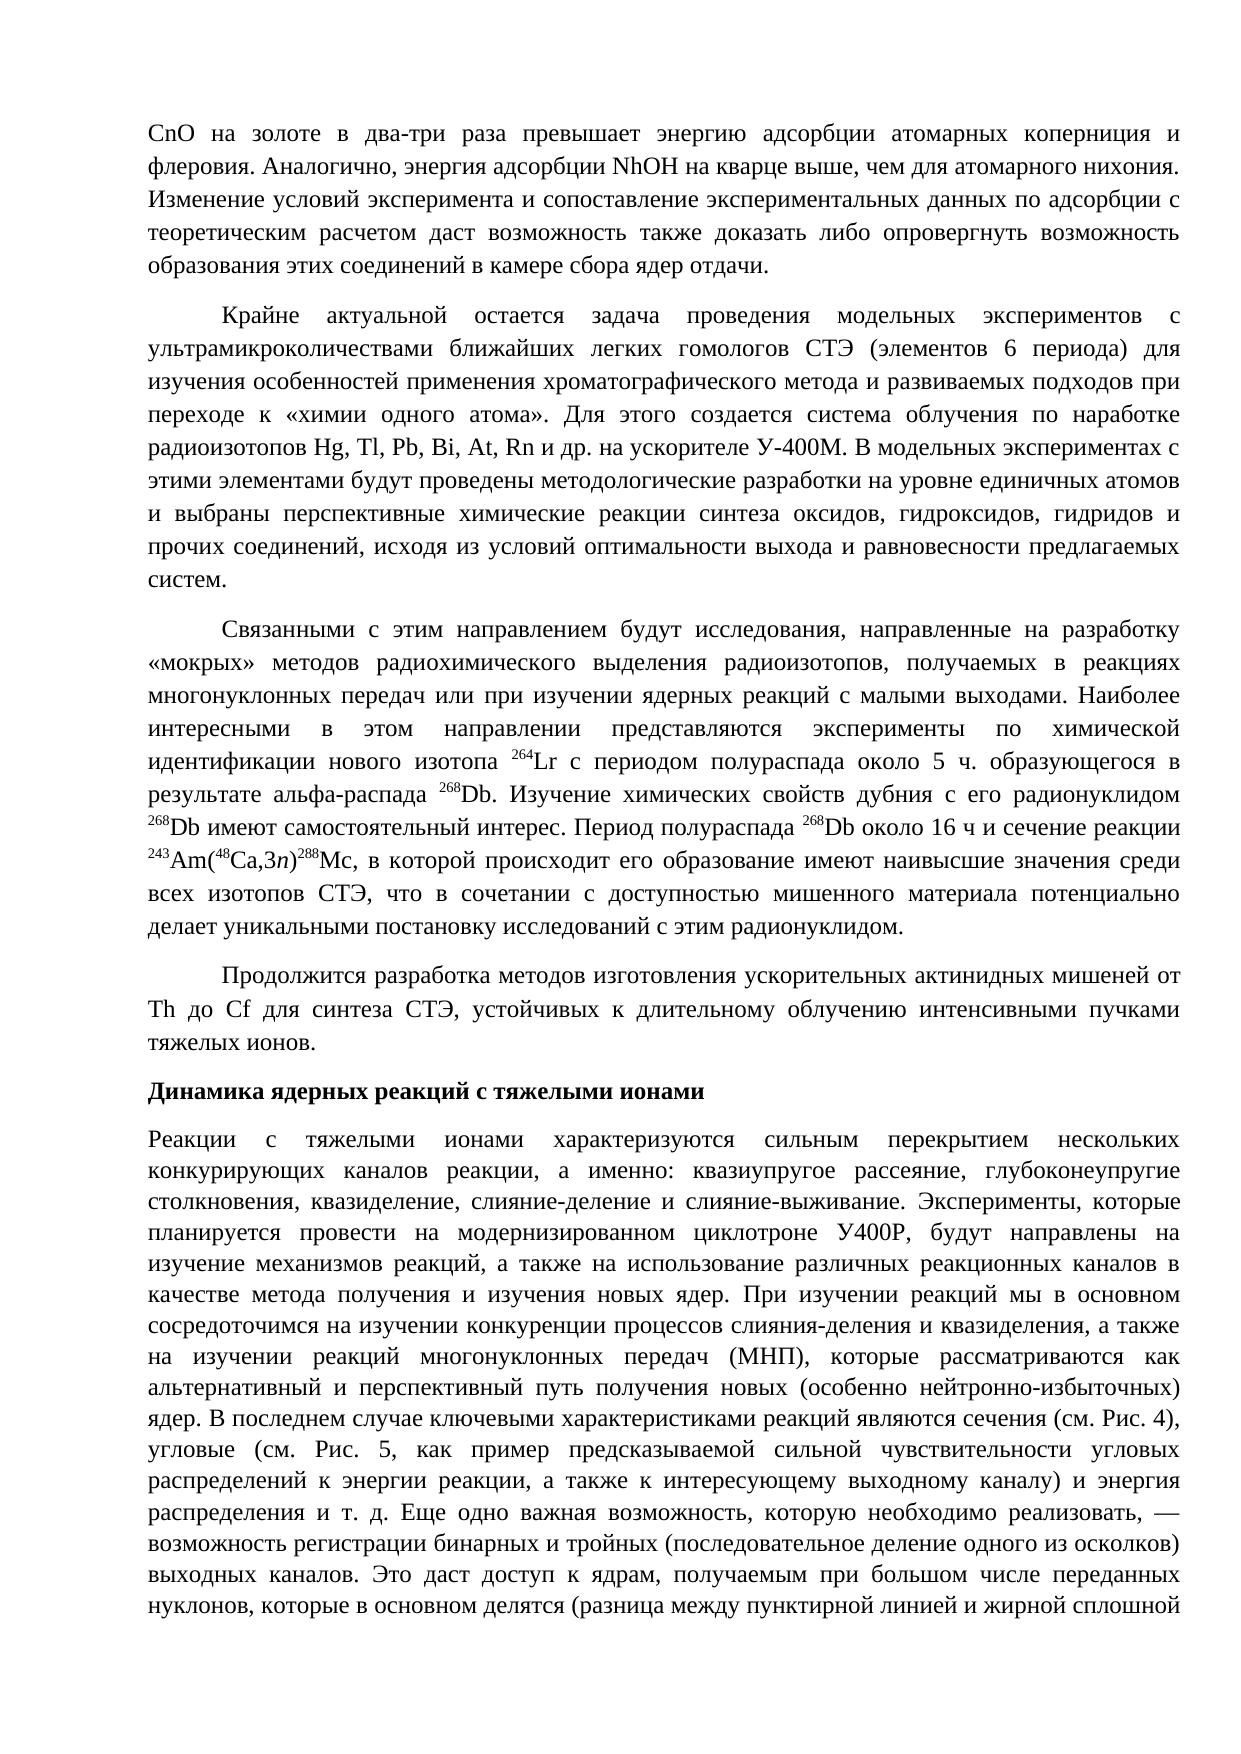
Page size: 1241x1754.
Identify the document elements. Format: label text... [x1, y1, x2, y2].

text Продолжится разработка методов изготовления ускорительных актинидных мишеней от Th до Cf для синтеза СТЭ, устойчивых к длительному облучению интенсивными пучками тяжелых ионов. [148, 961, 1181, 1055]
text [148, 118, 1181, 279]
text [148, 1124, 1181, 1618]
text Крайне актуальной остается задача проведения модельных экспериментов с ультрамикроколичествами ближайших легких гомологов СТЭ (элементов 6 периода) для изучения особенностей применения хроматографического метода и развиваемых подходов при переходе к «химии одного атома». Для этого создается система облучения по наработке радиоизотопов Hg, Tl, Pb, Bi, At, Rn и др. на ускорителе У-400М. В модельных экспериментах с этими элементами будут проведены методологические разработки на уровне единичных атомов и выбраны перспективные химические реакции синтеза оксидов, гидроксидов, гидридов и прочих соединений, исходя из условий оптимальности выхода и равновесности предлагаемых систем. [148, 300, 1181, 593]
text Динамика ядерных реакций с тяжелыми ионами [148, 1076, 1181, 1105]
text Связанными с этим направлением будут исследования, направленные на разработку «мокрых» методов радиохимического выделения радиоизотопов, получаемых в реакциях многонуклонных передач или при изучении ядерных реакций с малыми выходами. Наиболее интересными в этом направлении представляются эксперименты по химической идентификации нового изотопа 264Lr с периодом полураспада около 5 ч. образующегося в результате альфа-распада 268Db. Изучение химических свойств дубния с его радионуклидом 268Db имеют самостоятельный интерес. Период полураспада 268Db около 16 ч и сечение реакции 243Am(48Ca,3n)288Mc, в которой происходит его образование имеют наивысшие значения среди всех изотопов СТЭ, что в сочетании с доступностью мишенного материала потенциально делает уникальными постановку исследований с этим радионуклидом. [148, 614, 1181, 940]
